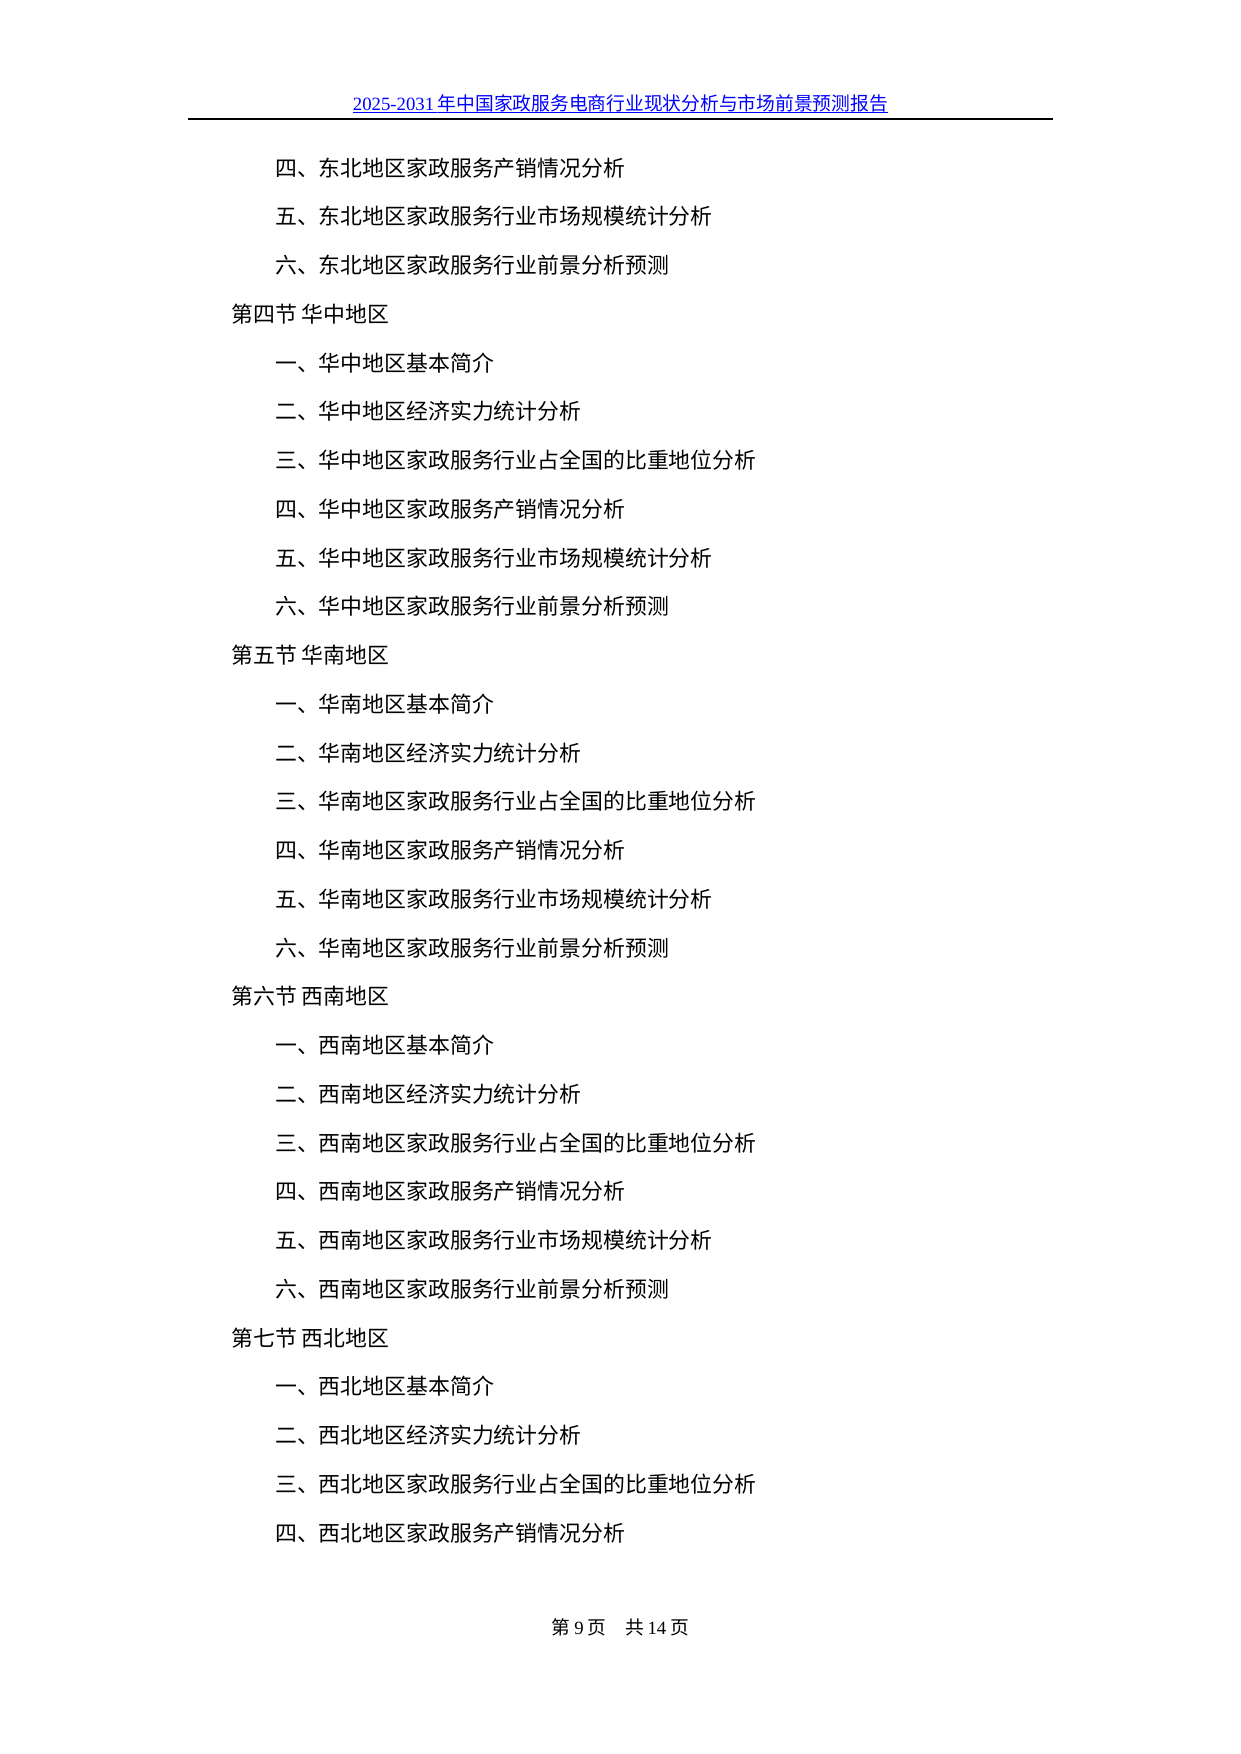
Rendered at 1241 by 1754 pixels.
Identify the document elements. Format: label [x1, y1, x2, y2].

text [187, 150, 1053, 1548]
